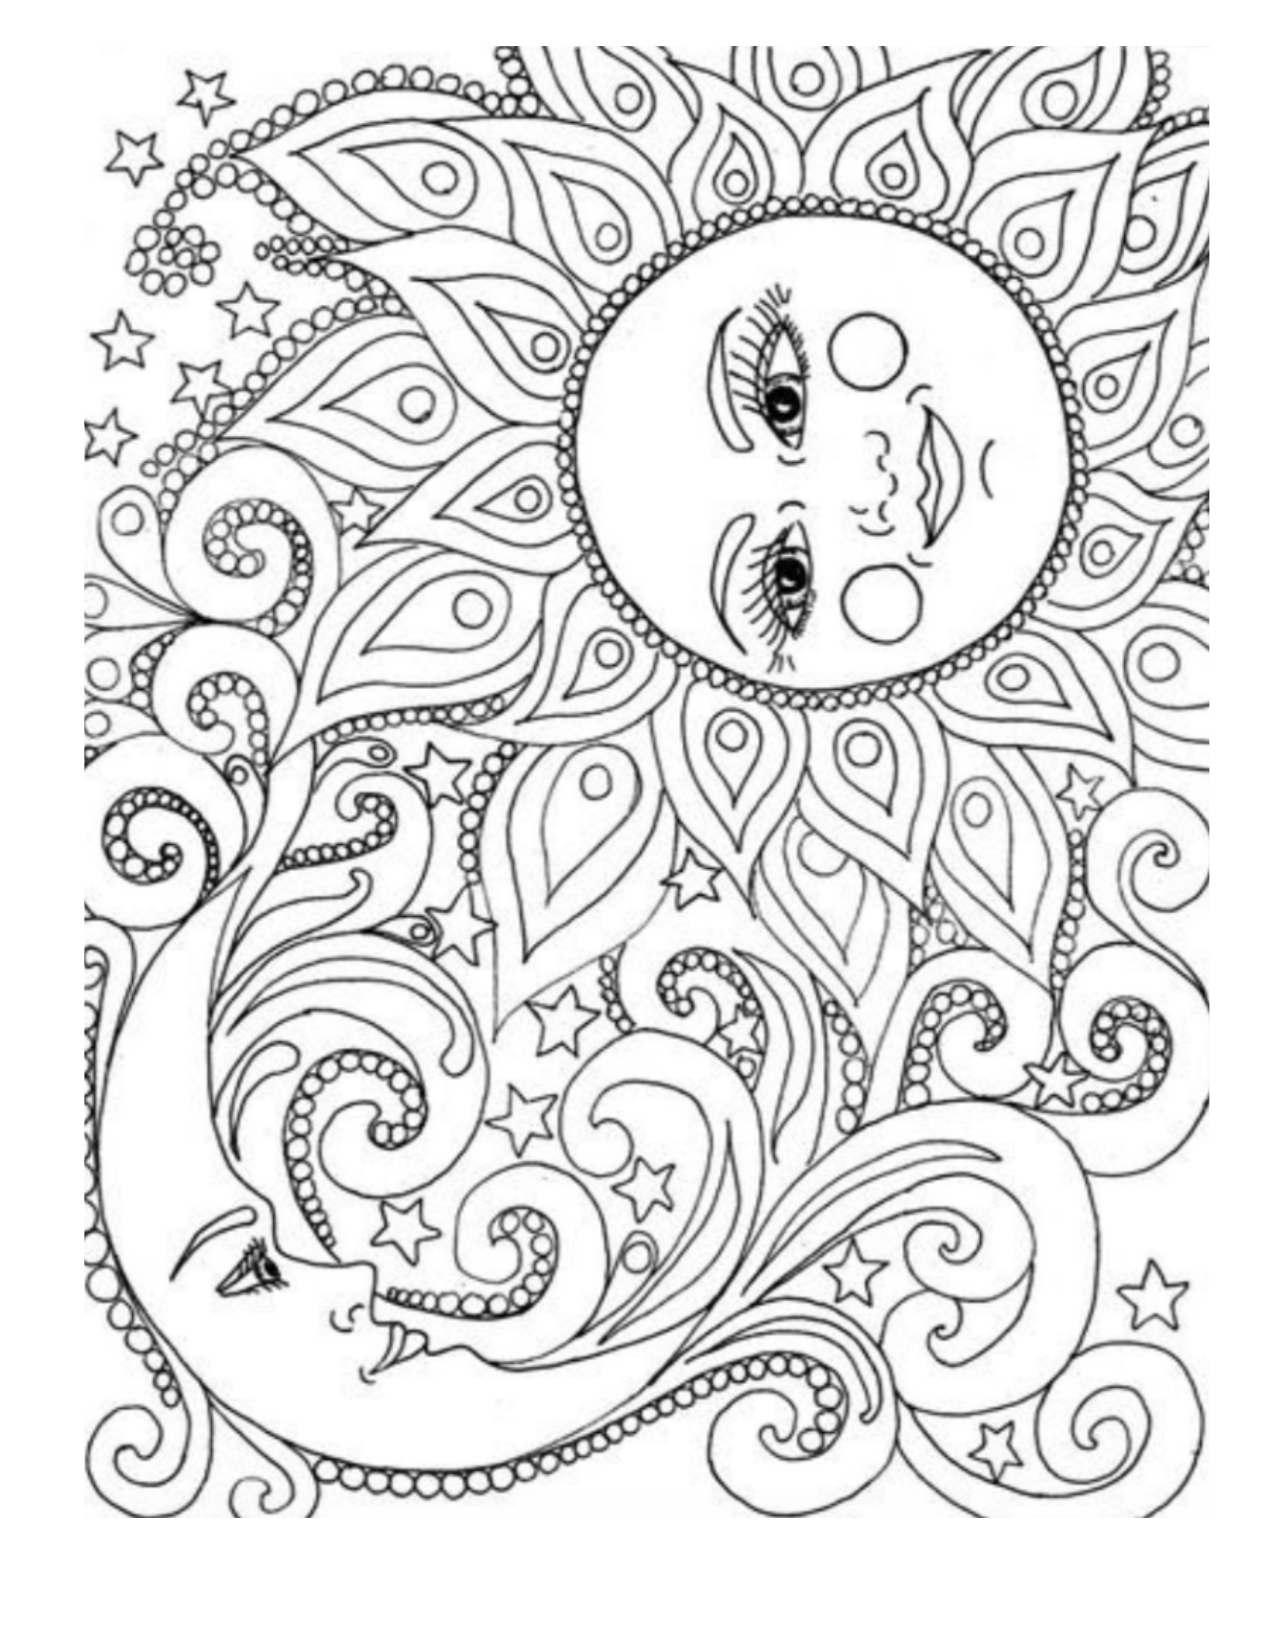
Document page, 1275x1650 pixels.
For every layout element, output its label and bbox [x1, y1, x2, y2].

picture [84, 46, 1210, 1518]
